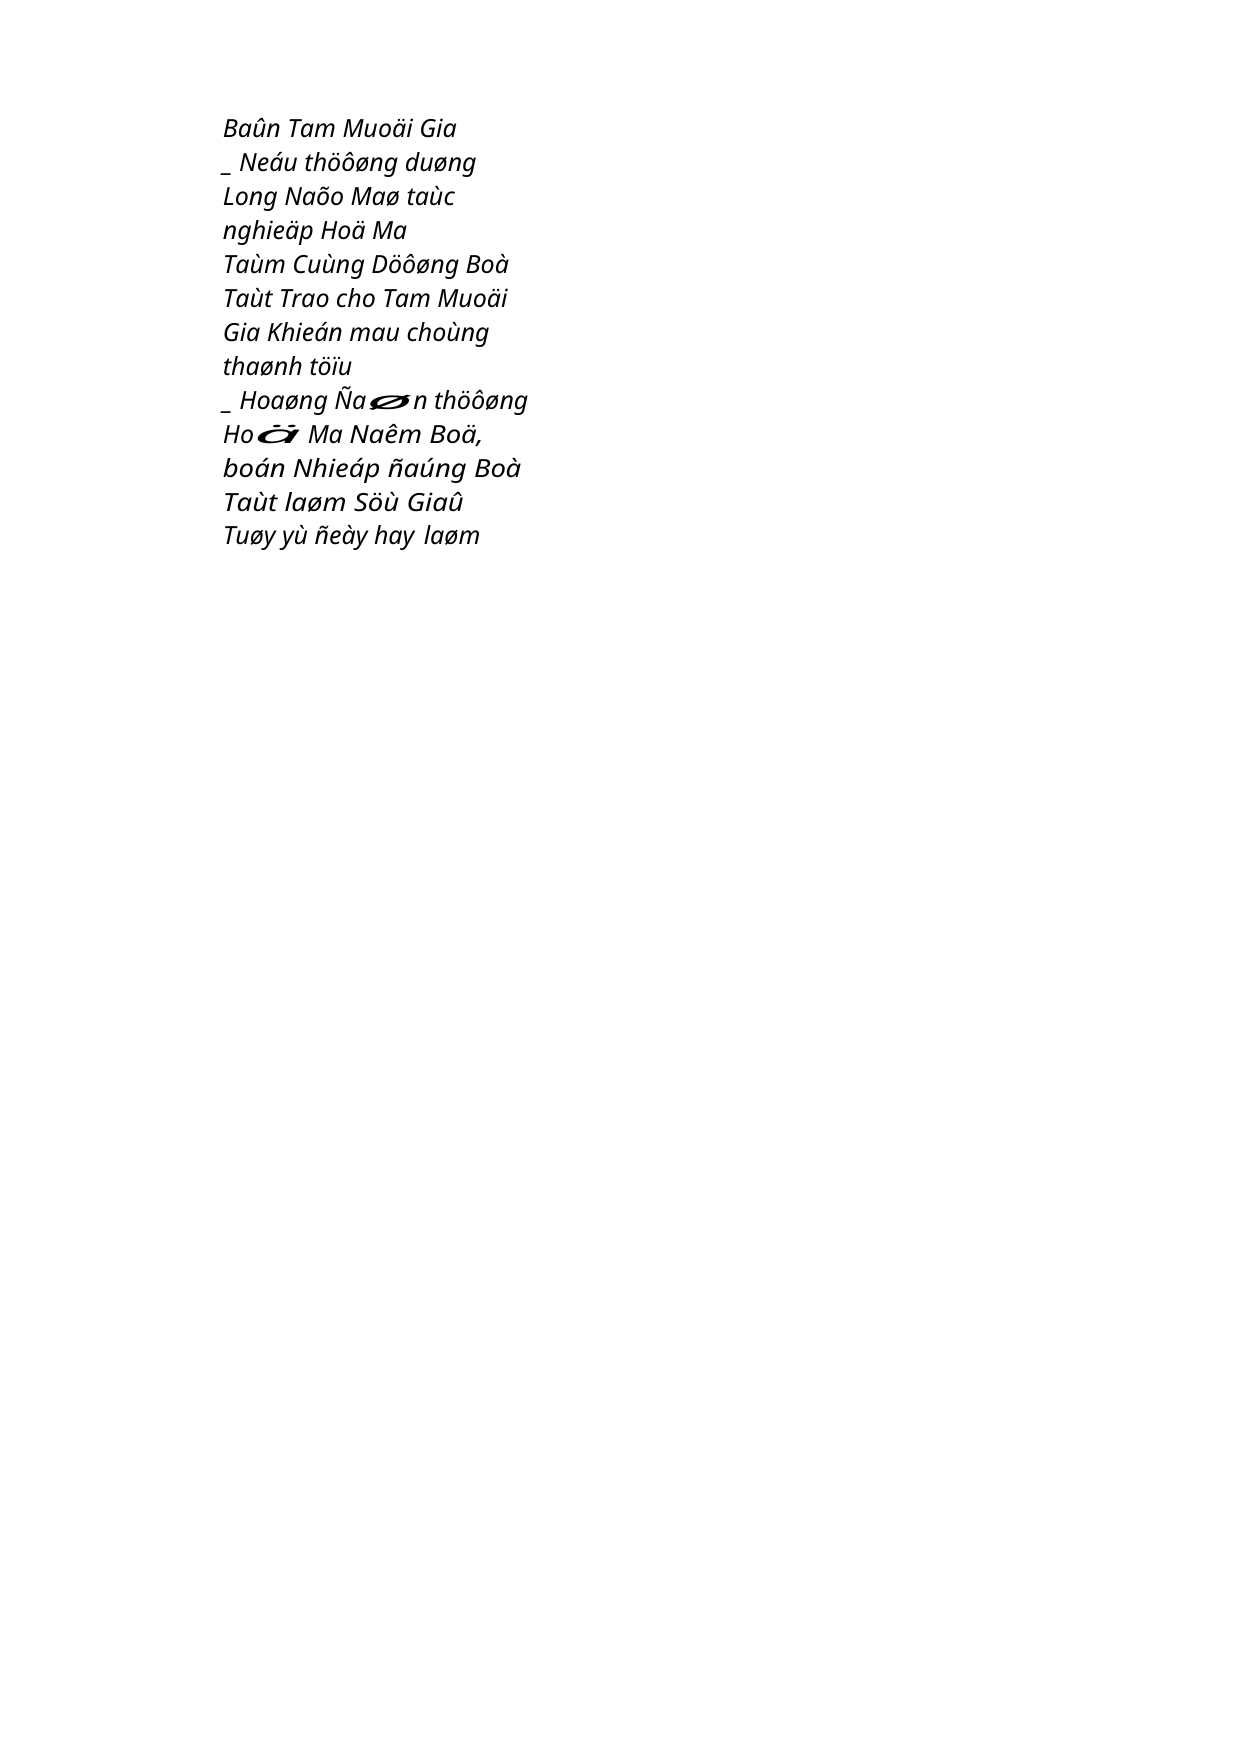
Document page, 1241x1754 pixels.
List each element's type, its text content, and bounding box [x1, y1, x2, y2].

text _ Neáu thöôøng duøng Long Naõo Maø taùc nghieäp Hoä Ma [223, 144, 534, 247]
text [223, 110, 477, 144]
text Tuøy yù ñeày hay laøm [223, 519, 1107, 551]
text Taùm Cuùng Döôøng Boà Taùt Trao cho Tam Muoäi Gia Khieán mau choùng thaønh töïu [223, 247, 518, 383]
text _ Hoaøng Ñaøn thöôøng Hoä Ma Naêm Boä, boán Nhieáp ñaúng Boà Taùt laøm Söù Giaû [223, 383, 534, 519]
